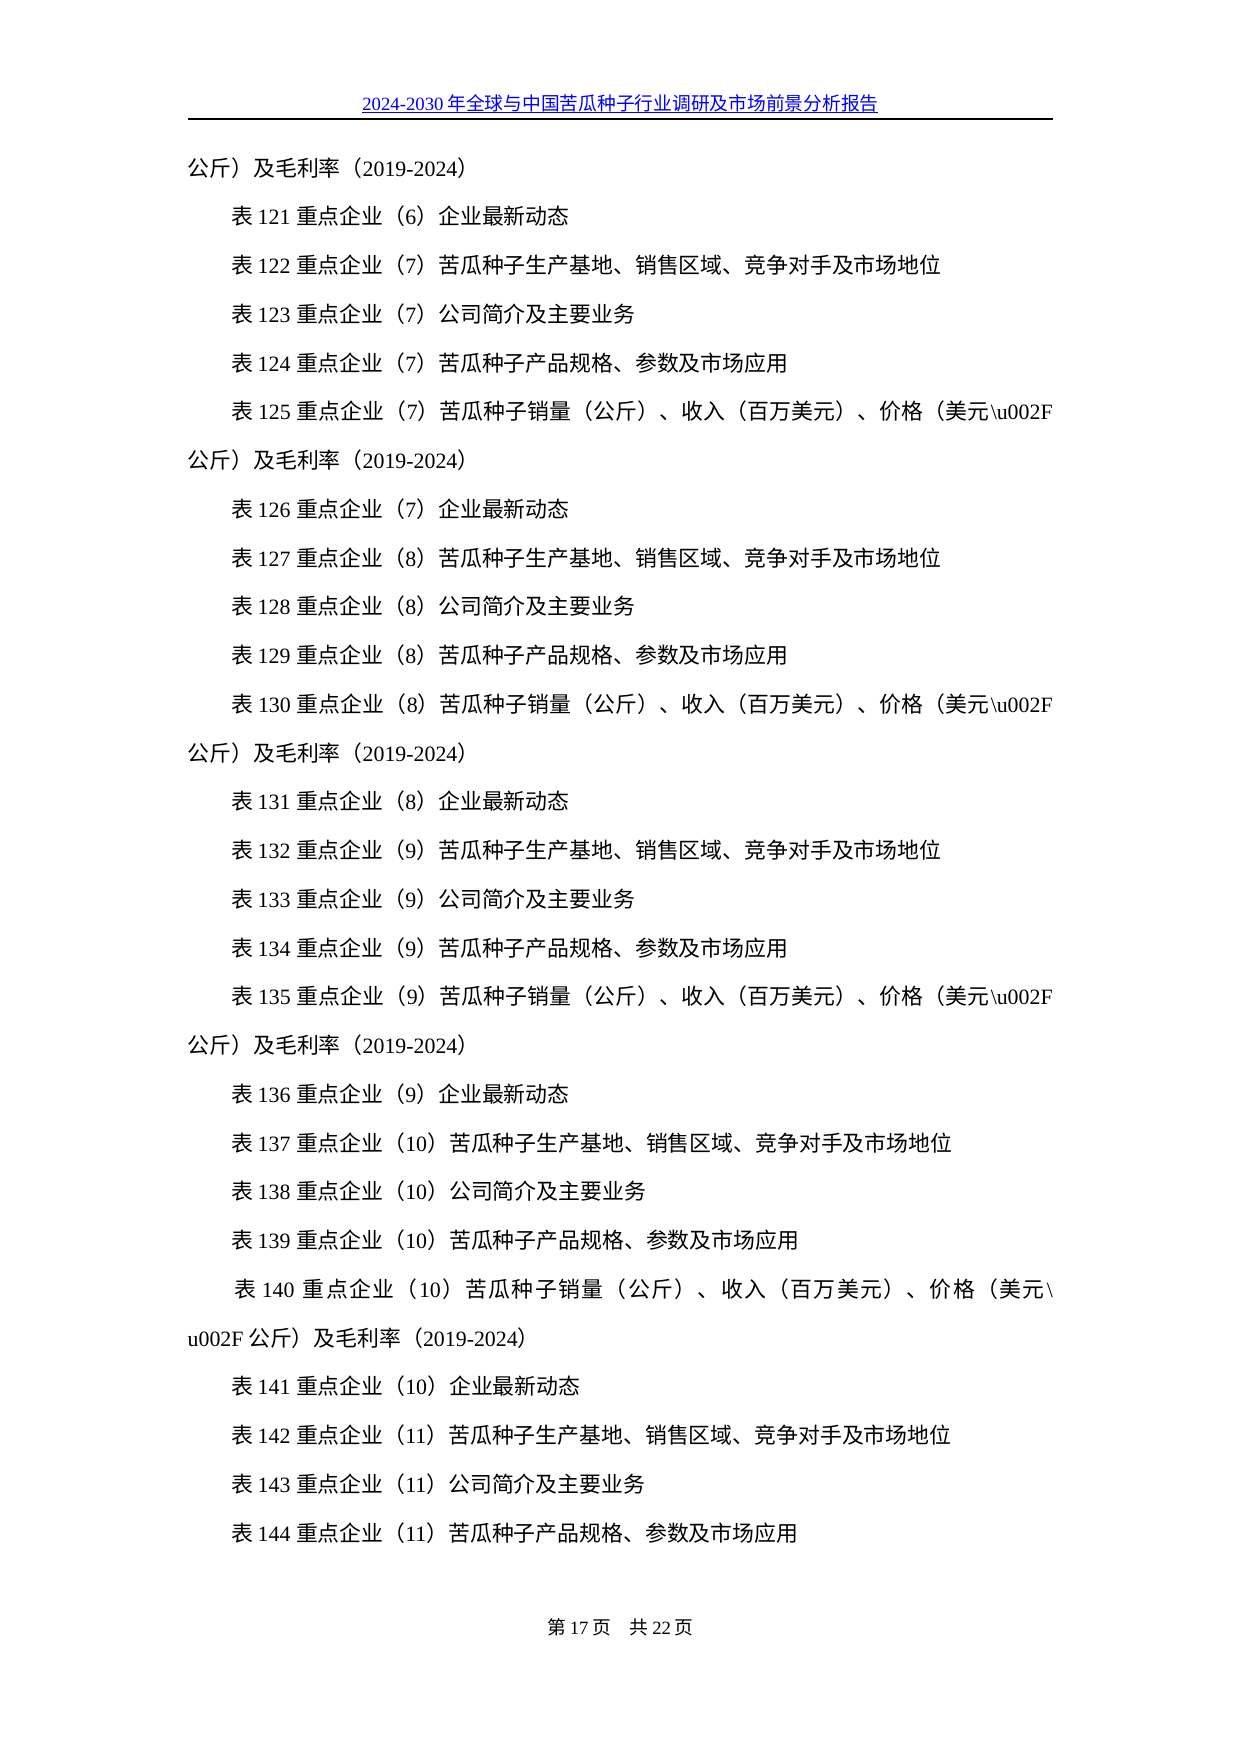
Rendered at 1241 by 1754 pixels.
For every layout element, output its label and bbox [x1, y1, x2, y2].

text [187, 150, 1053, 1548]
